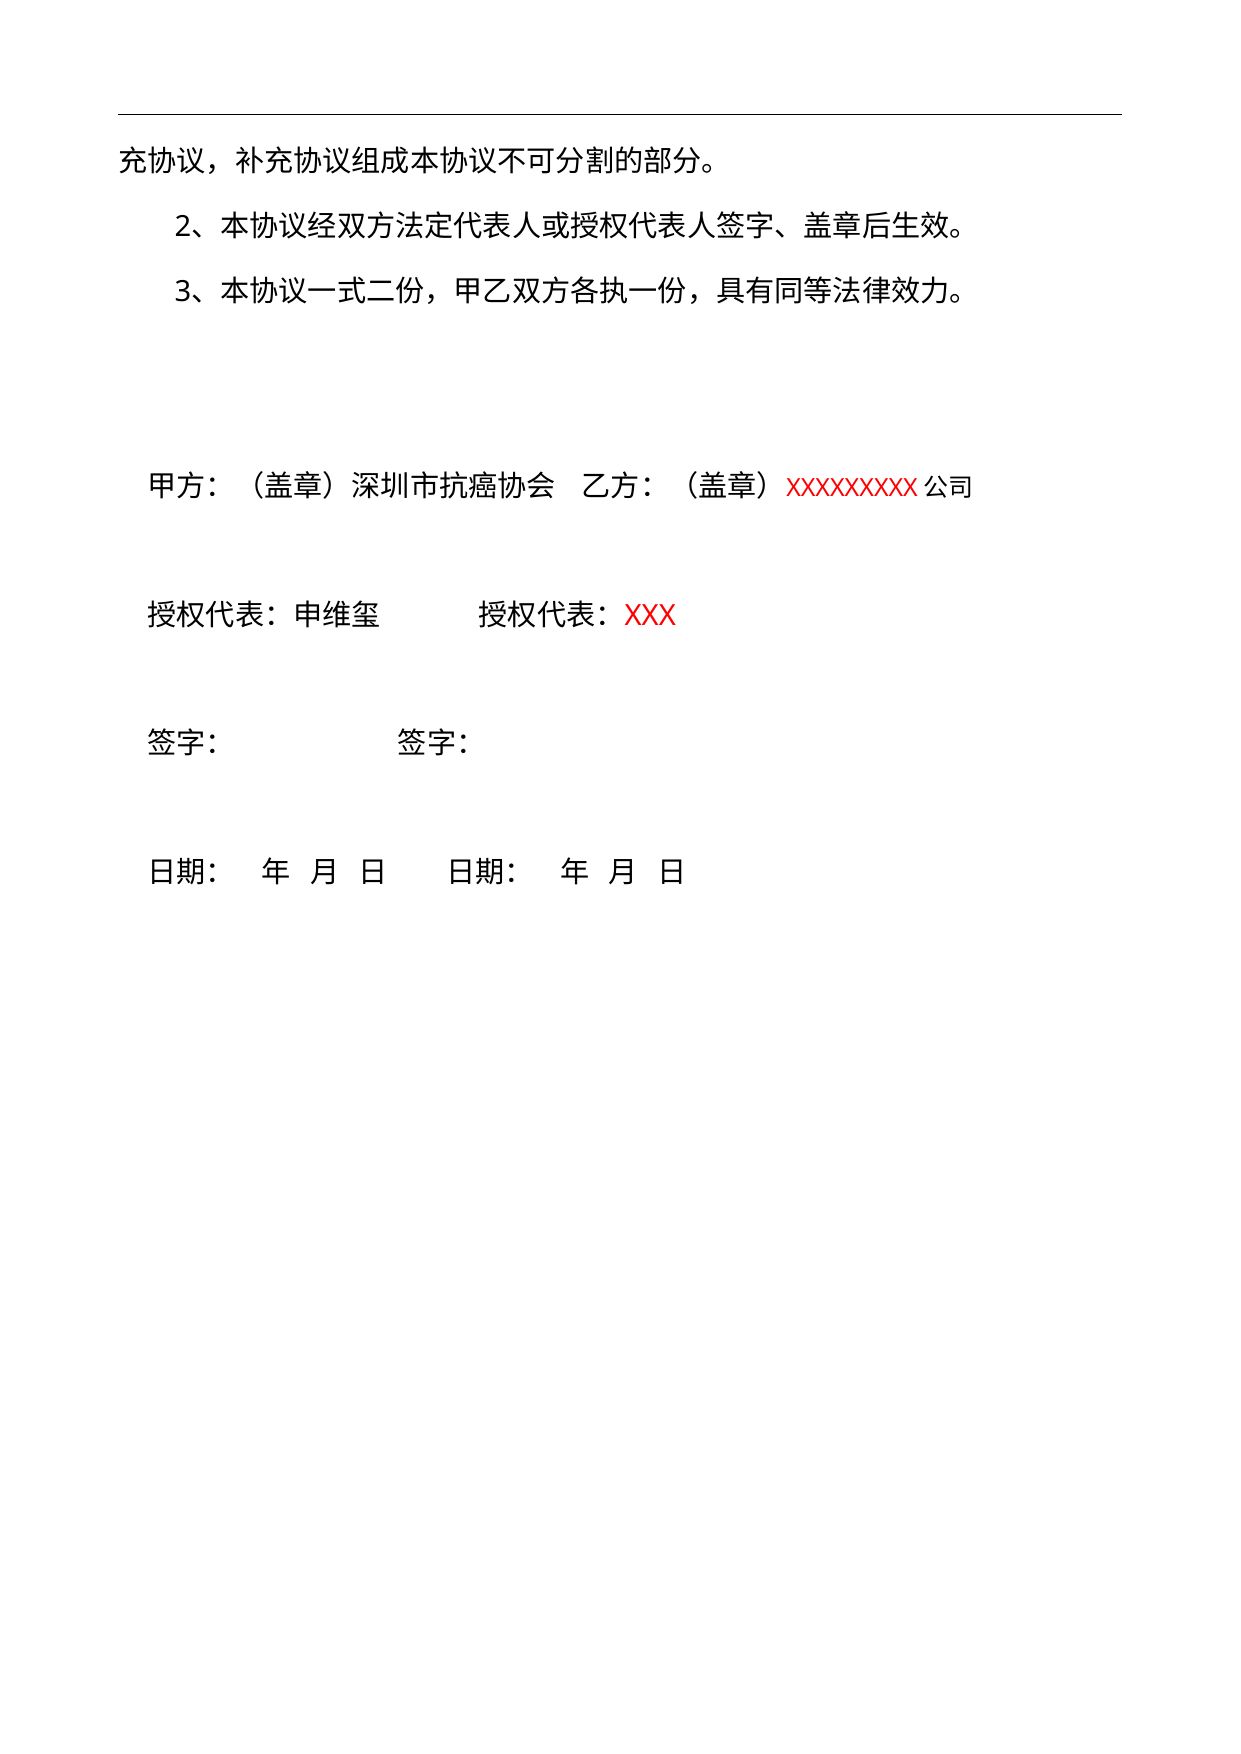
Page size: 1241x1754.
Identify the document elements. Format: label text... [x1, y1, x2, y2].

text 甲方：（盖章）深圳市抗癌协会 乙方：（盖章）XXXXXXXXX公司 [118, 451, 1122, 516]
text 授权代表：申维玺 授权代表：XXX [118, 580, 1122, 645]
text 3、本协议一式二份，甲乙双方各执一份，具有同等法律效力。 [118, 256, 1122, 321]
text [118, 126, 1122, 191]
text 2、本协议经双方法定代表人或授权代表人签字、盖章后生效。 [118, 191, 1122, 256]
text 日期： 年 月 日 日期： 年 月 日 [118, 837, 1122, 902]
text 签字： 签字： [118, 708, 1122, 773]
